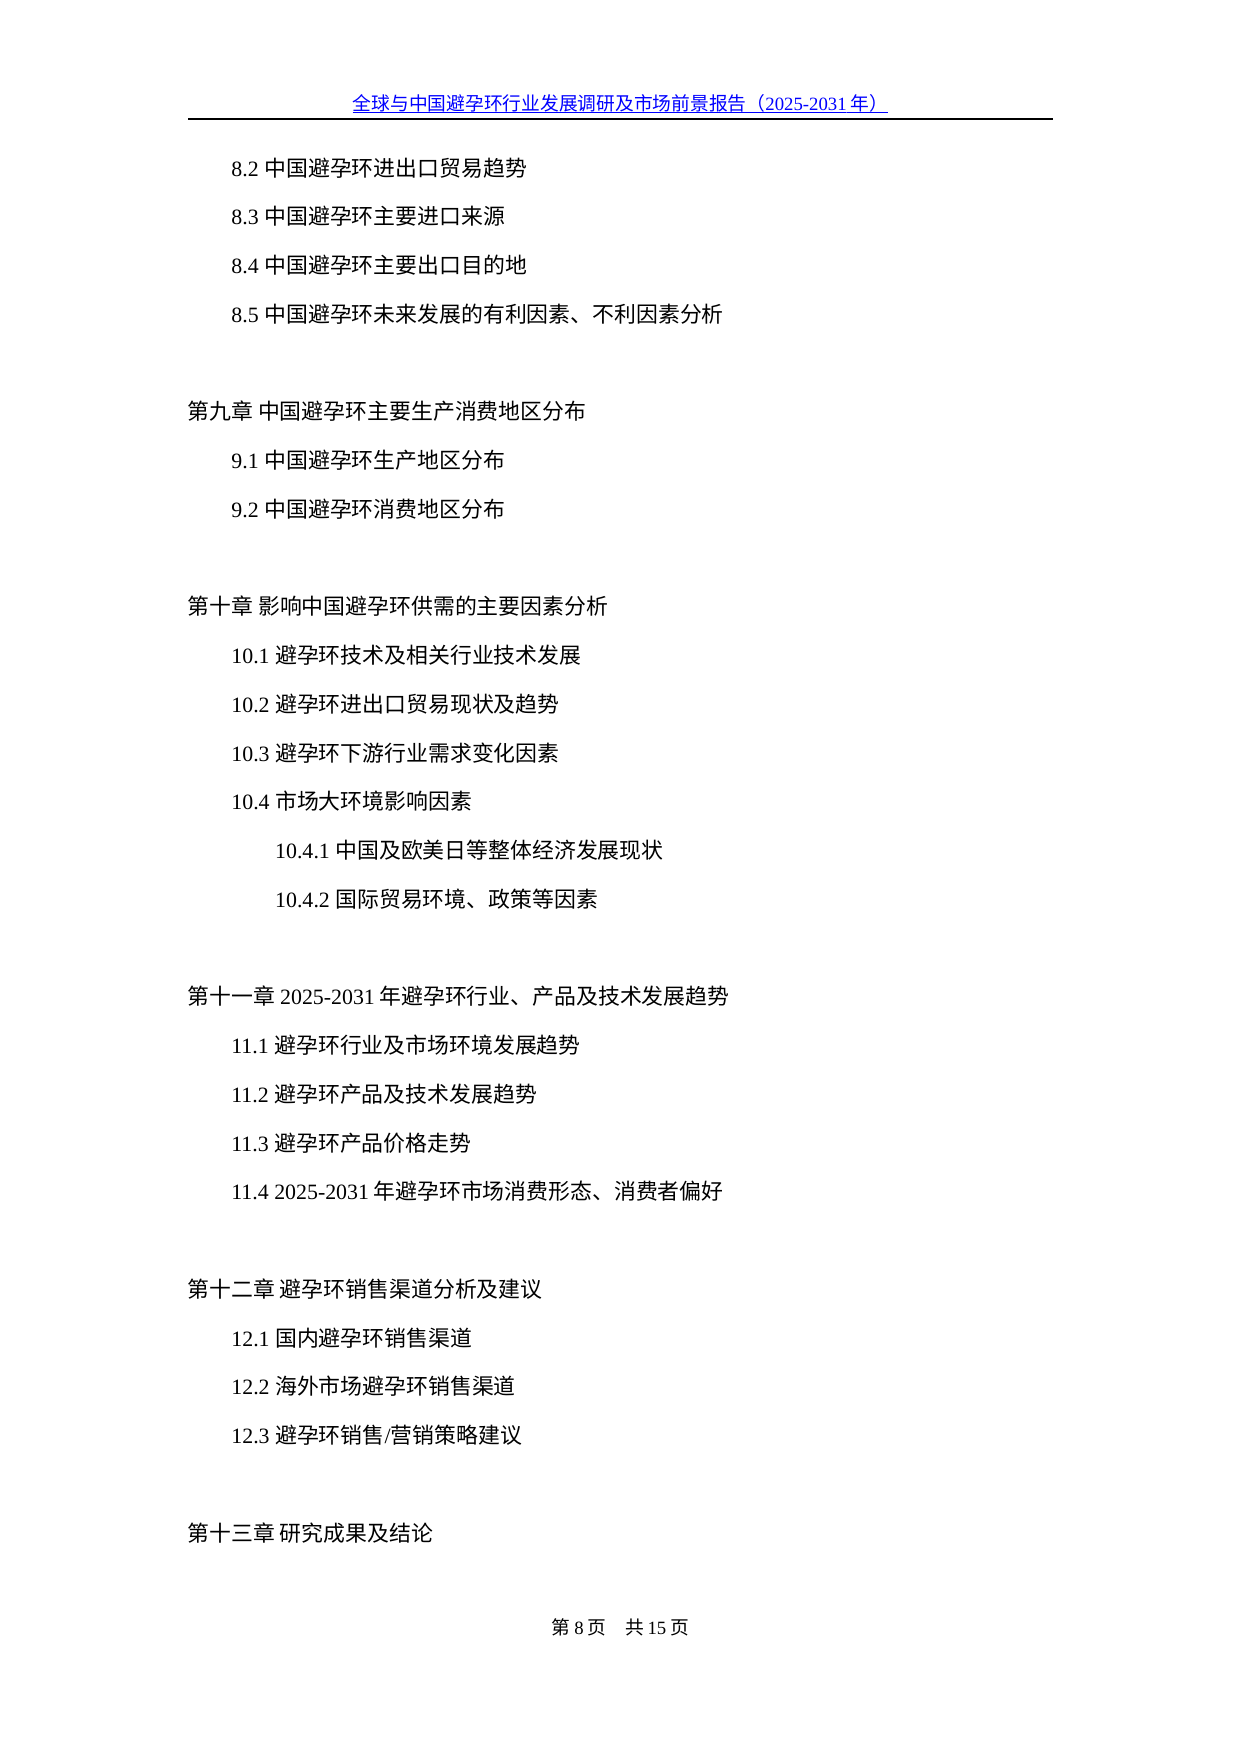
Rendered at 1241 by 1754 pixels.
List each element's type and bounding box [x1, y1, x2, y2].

text [187, 150, 1053, 1548]
